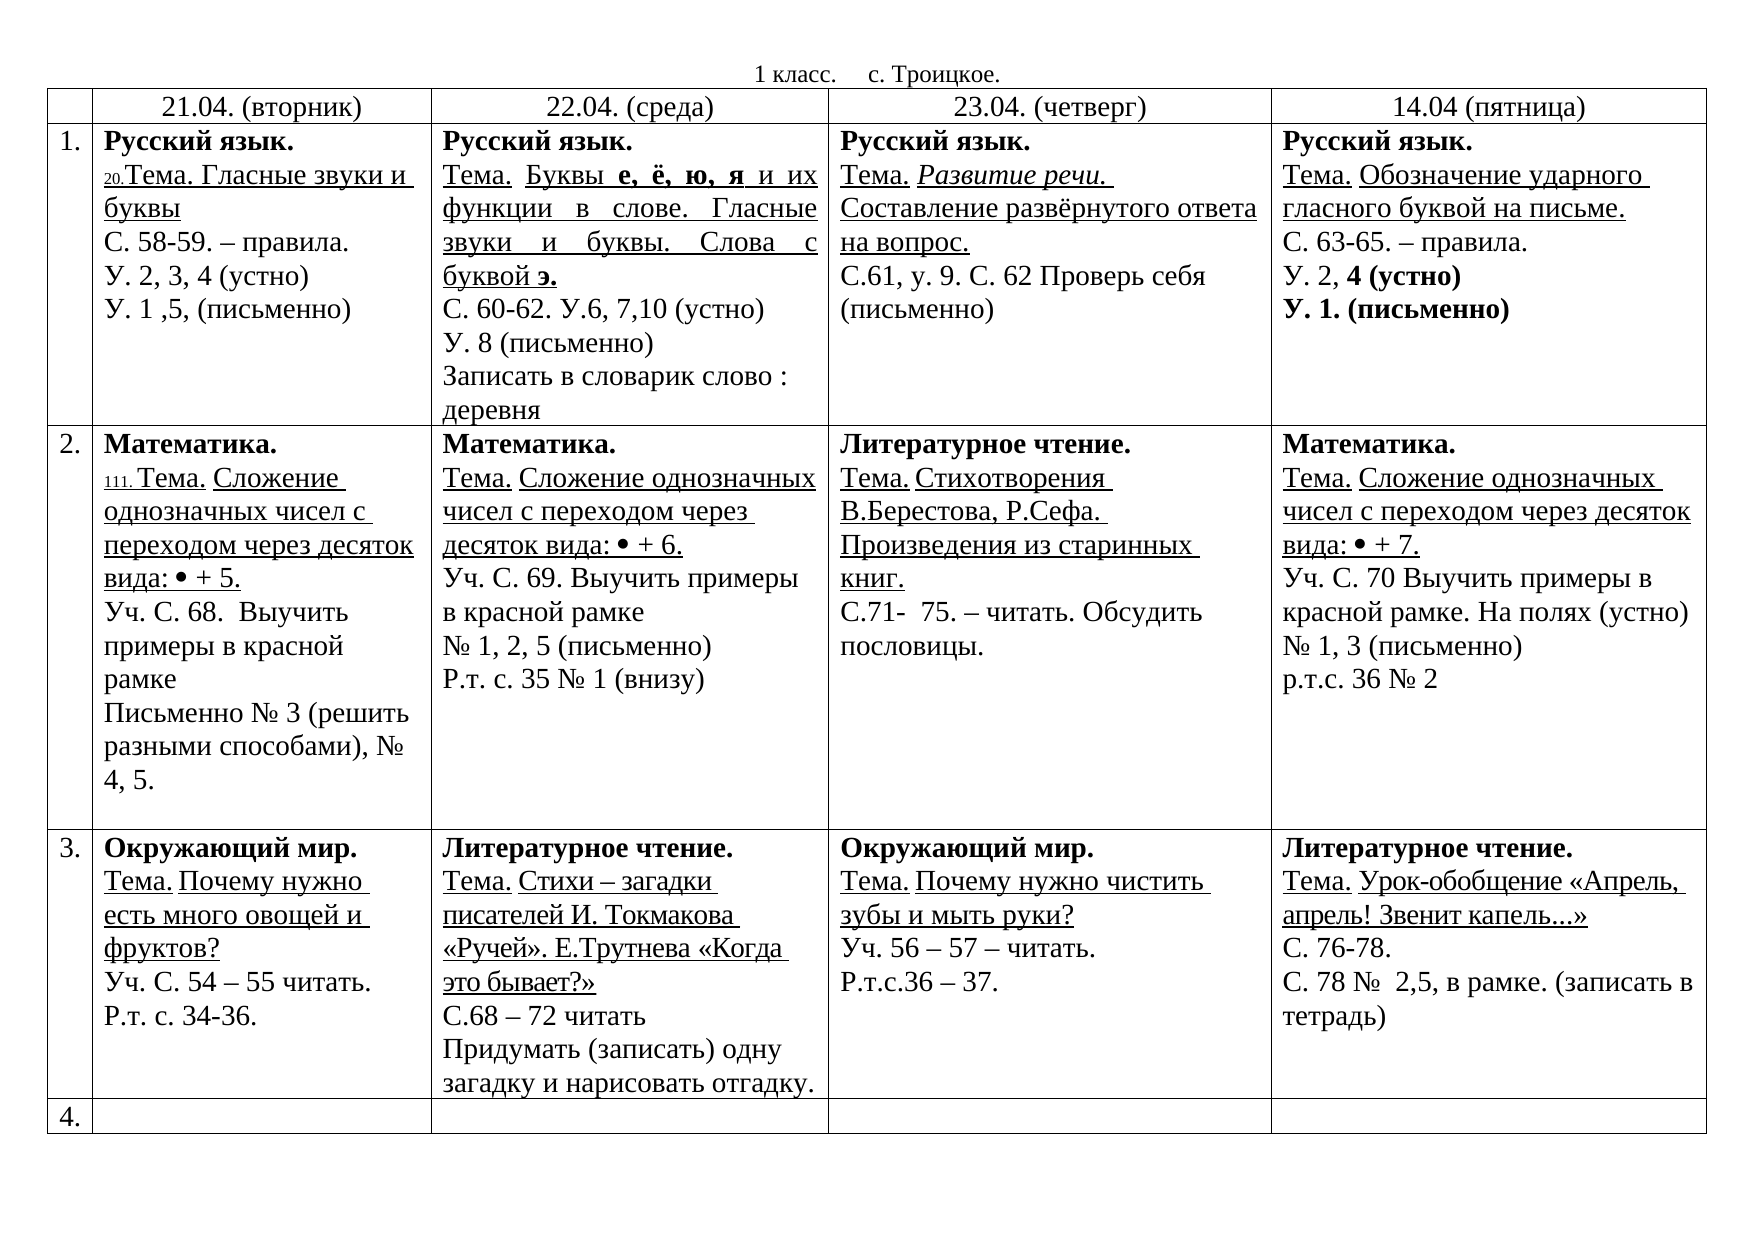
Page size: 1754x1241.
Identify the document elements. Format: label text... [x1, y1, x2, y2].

table_cell Математика. Тема. Сложение однозначных чисел с переходом через десяток вида: + 6. Уч. С. 69. Выучить примеры в красной рамке № 1, 2, 5 (письменно) Р.т. с. 35 № 1 (внизу) [432, 426, 828, 829]
table_cell 2. [48, 426, 92, 829]
table_cell [432, 1099, 828, 1133]
table_cell Окружающий мир. Тема. Почему нужно есть много овощей и фруктов? Уч. С. 54 – 55 читать. Р.т. с. 34-36. [93, 830, 431, 1098]
table_cell 3. [48, 830, 92, 1098]
table_cell Русский язык. Тема. Обозначение ударного гласного буквой на письме. С. 63-65. – правила. У. 2, 4 (устно) У. 1. (письменно) [1272, 124, 1706, 425]
text 1 класс. с. Троицкое. [59, 59, 1695, 88]
table_cell Русский язык. Тема. Буквы е, ё, ю, я и их функции в слове. Гласные звуки и буквы. Слова с буквой э. С. 60-62. У.6, 7,10 (устно) У. 8 (письменно) Записать в словарик слово : деревня [432, 124, 828, 425]
table_cell Русский язык. 20.Тема. Гласные звуки и буквы С. 58-59. – правила. У. 2, 3, 4 (устно) У. 1 ,5, (письменно) [93, 124, 431, 425]
table_cell Русский язык. Тема. Развитие речи. Составление развёрнутого ответа на вопрос. С.61, у. 9. С. 62 Проверь себя (письменно) [829, 124, 1271, 425]
table_header 22.04. (среда) [432, 89, 828, 122]
table_cell Литературное чтение. Тема. Стихотворения В.Берестова, Р.Сефа. Произведения из старинных книг. С.71- 75. – читать. Обсудить пословицы. [829, 426, 1271, 829]
table_cell 1. [48, 124, 92, 425]
table_header [48, 89, 92, 122]
table_cell Математика. Тема. Сложение однозначных чисел с переходом через десяток вида: + 7. Уч. С. 70 Выучить примеры в красной рамке. На полях (устно) № 1, 3 (письменно) р.т.с. 36 № 2 [1272, 426, 1706, 829]
table_cell 4. [48, 1099, 92, 1133]
table_cell Окружающий мир. Тема. Почему нужно чистить зубы и мыть руки? Уч. 56 – 57 – читать. Р.т.с.36 – 37. [829, 830, 1271, 1098]
table_cell [1272, 1099, 1706, 1133]
table_cell Математика. 111. Тема. Сложение однозначных чисел с переходом через десяток вида: + 5. Уч. С. 68. Выучить примеры в красной рамке Письменно № 3 (решить разными способами), № 4, 5. [93, 426, 431, 829]
table_header 14.04 (пятница) [1272, 89, 1706, 122]
table_header 21.04. (вторник) [93, 89, 431, 122]
table_cell Литературное чтение. Тема. Стихи – загадки писателей И. Токмакова «Ручей». Е.Трутнева «Когда это бывает?» С.68 – 72 читать Придумать (записать) одну загадку и нарисовать отгадку. [432, 830, 828, 1098]
table_cell [93, 1099, 431, 1133]
table_header 23.04. (четверг) [829, 89, 1271, 122]
table_cell Литературное чтение. Тема. Урок-обобщение «Апрель, апрель! Звенит капель...» С. 76-78. С. 78 № 2,5, в рамке. (записать в тетрадь) [1272, 830, 1706, 1098]
table_cell [829, 1099, 1271, 1133]
